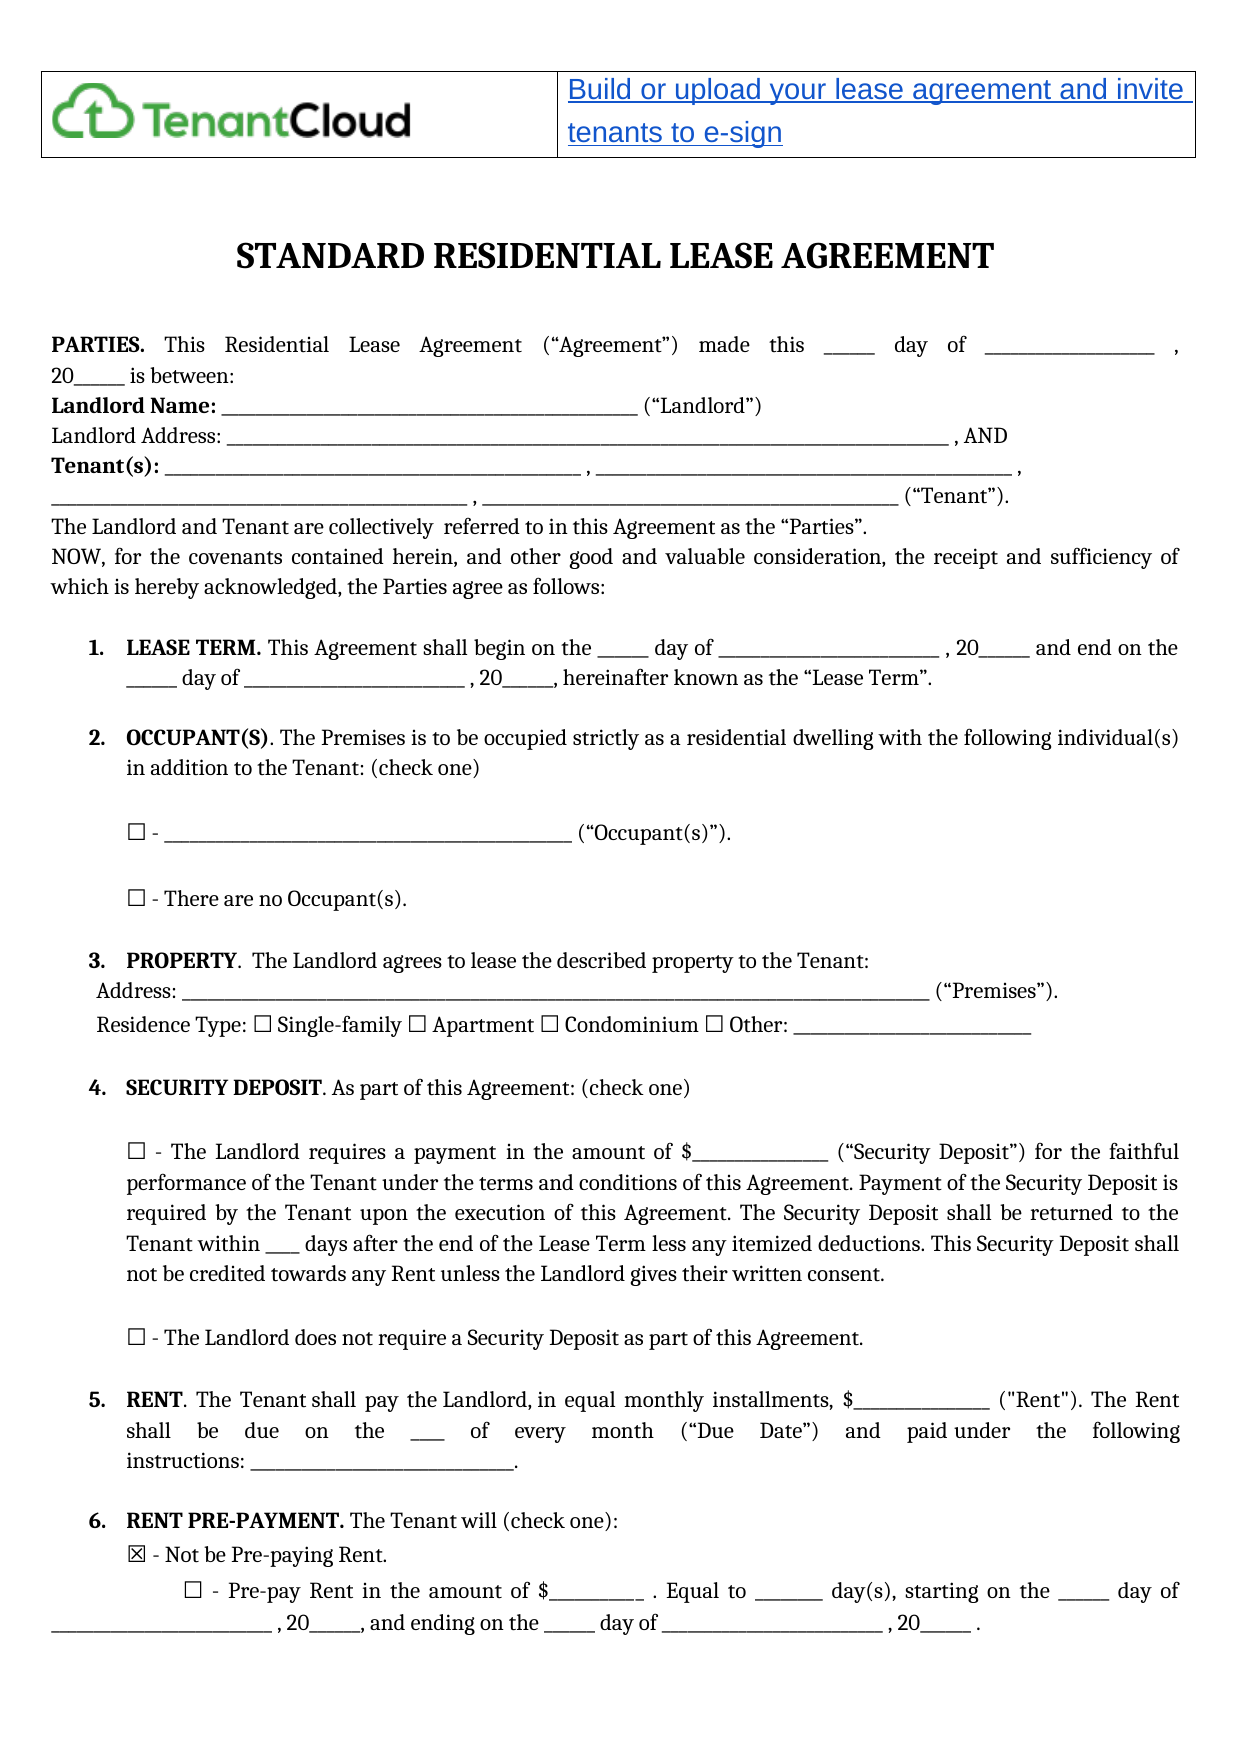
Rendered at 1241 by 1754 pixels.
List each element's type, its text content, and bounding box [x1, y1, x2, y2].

table_header [42, 72, 557, 157]
table_header Build or upload your lease agreement and invite tenants to e-sign [558, 72, 1195, 157]
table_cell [40, 158, 1191, 1670]
picture [52, 83, 411, 138]
